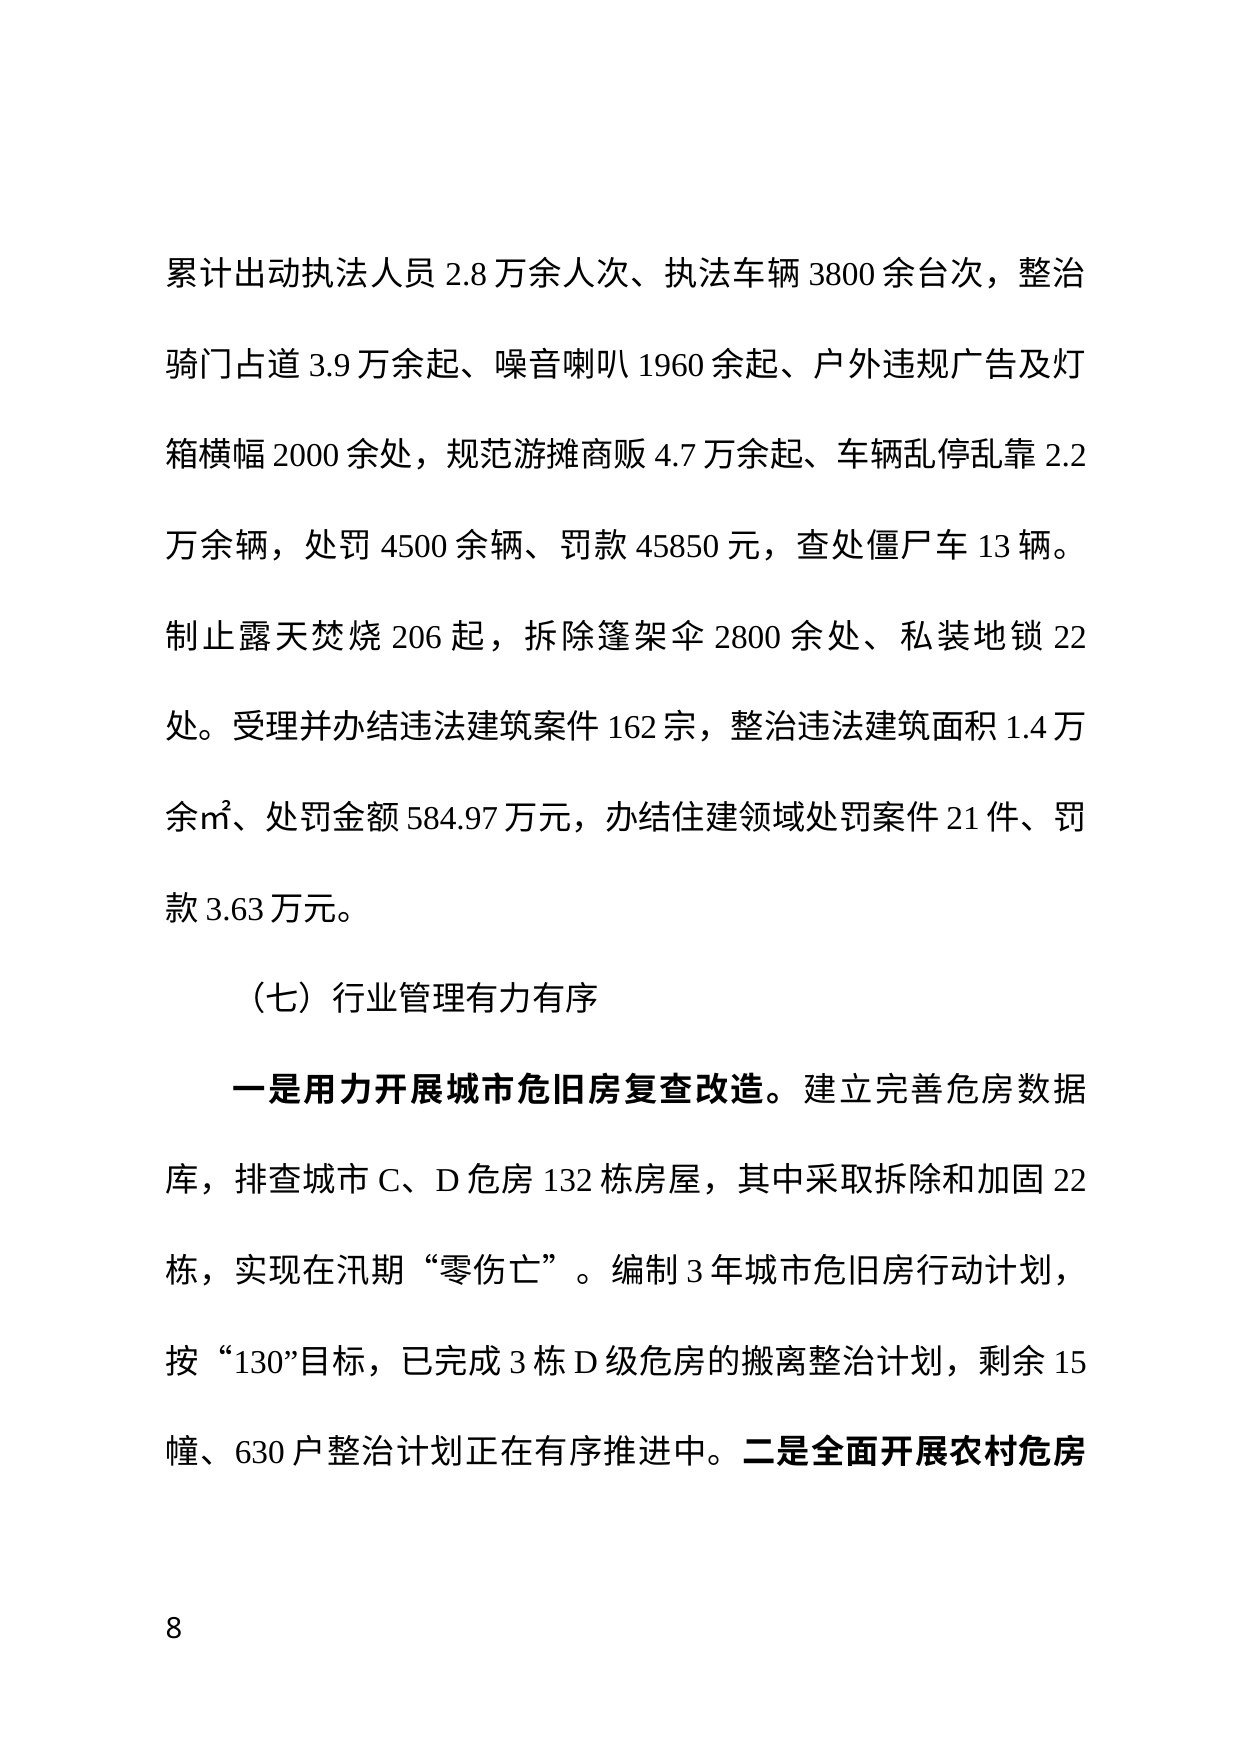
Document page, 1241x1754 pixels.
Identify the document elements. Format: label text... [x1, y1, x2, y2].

text （七）行业管理有力有序 [165, 951, 1087, 1041]
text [165, 226, 1087, 951]
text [165, 1041, 1087, 1494]
